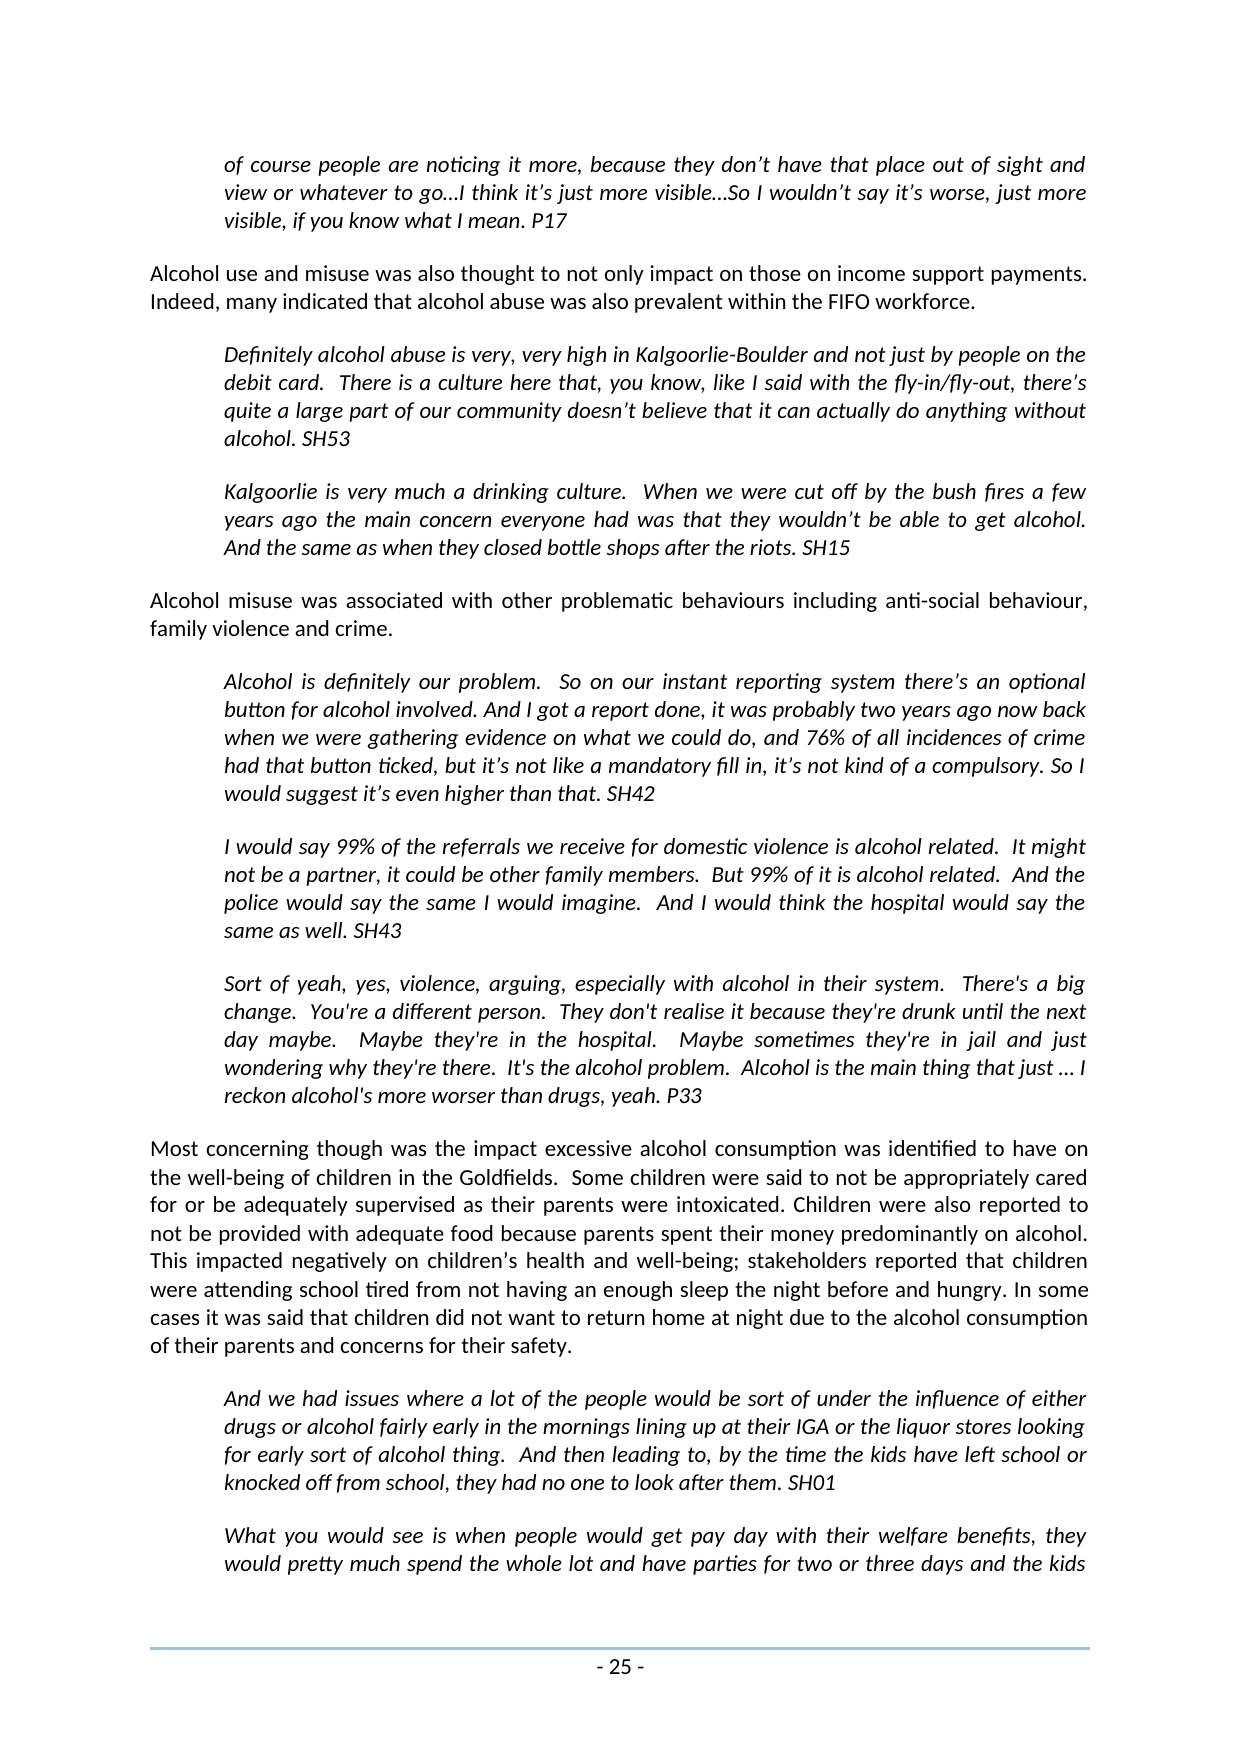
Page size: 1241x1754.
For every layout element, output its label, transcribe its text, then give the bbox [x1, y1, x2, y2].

text Alcohol is definitely our problem. So on our instant reporting system there’s an optional button for alcohol involved. And I got a report done, it was probably two years ago now back when we were gathering evidence on what we could do, and 76% of all incidences of crime had that button ticked, but it’s not like a mandatory fill in, it’s not kind of a compulsory. So I would suggest it’s even higher than that. SH42 [224, 667, 1090, 807]
text Definitely alcohol abuse is very, very high in Kalgoorlie-Boulder and not just by people on the debit card. There is a culture here that, you know, like I said with the fly-in/fly-out, there’s quite a large part of our community doesn’t believe that it can actually do anything without alcohol. SH53 [224, 340, 1090, 452]
text And we had issues where a lot of the people would be sort of under the influence of either drugs or alcohol fairly early in the mornings lining up at their IGA or the liquor stores looking for early sort of alcohol thing. And then leading to, by the time the kids have left school or knocked off from school, they had no one to look after them. SH01 [224, 1384, 1090, 1496]
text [224, 1521, 1090, 1577]
text I would say 99% of the referrals we receive for domestic violence is alcohol related. It might not be a partner, it could be other family members. But 99% of it is alcohol related. And the police would say the same I would imagine. And I would think the hospital would say the same as well. SH43 [224, 832, 1090, 944]
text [224, 150, 1090, 234]
text Sort of yeah, yes, violence, arguing, especially with alcohol in their system. There's a big change. You're a different person. They don't realise it because they're drunk until the next day maybe. Maybe they're in the hospital. Maybe sometimes they're in jail and just wondering why they're there. It's the alcohol problem. Alcohol is the main thing that just … I reckon alcohol's more worser than drugs, yeah. P33 [224, 969, 1090, 1109]
text Kalgoorlie is very much a drinking culture. When we were cut off by the bush fires a few years ago the main concern everyone had was that they wouldn’t be able to get alcohol. And the same as when they closed bottle shops after the riots. SH15 [224, 477, 1090, 561]
text Most concerning though was the impact excessive alcohol consumption was identified to have on the well-being of children in the Goldfields. Some children were said to not be appropriately cared for or be adequately supervised as their parents were intoxicated. Children were also reported to not be provided with adequate food because parents spent their money predominantly on alcohol. This impacted negatively on children’s health and well-being; stakeholders reported that children were attending school tired from not having an enough sleep the night before and hungry. In some cases it was said that children did not want to return home at night due to the alcohol consumption of their parents and concerns for their safety. [150, 1134, 1090, 1359]
text Alcohol misuse was associated with other problematic behaviours including anti-social behaviour, family violence and crime. [150, 586, 1090, 642]
text Alcohol use and misuse was also thought to not only impact on those on income support payments. Indeed, many indicated that alcohol abuse was also prevalent within the FIFO workforce. [150, 259, 1090, 315]
